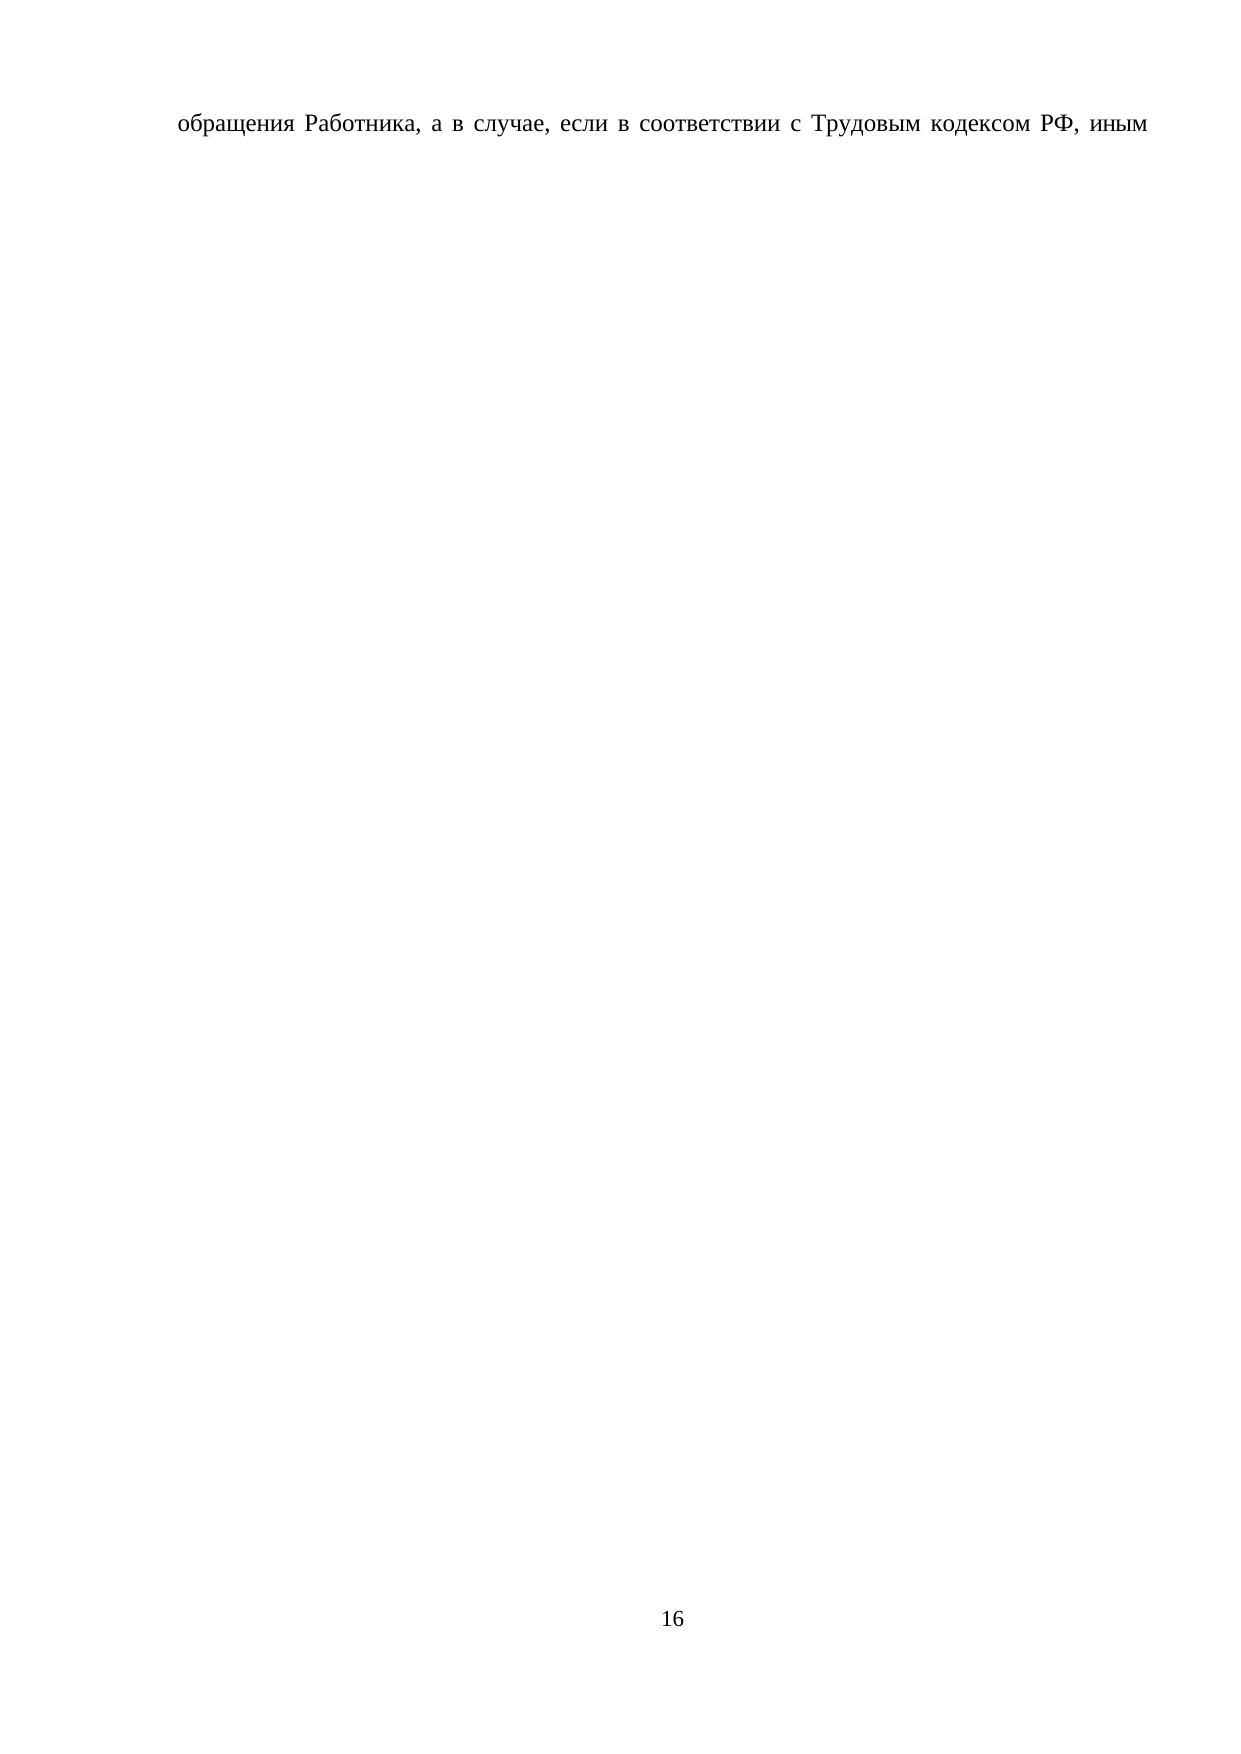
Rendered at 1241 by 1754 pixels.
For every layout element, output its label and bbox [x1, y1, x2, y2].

text [177, 108, 1152, 137]
